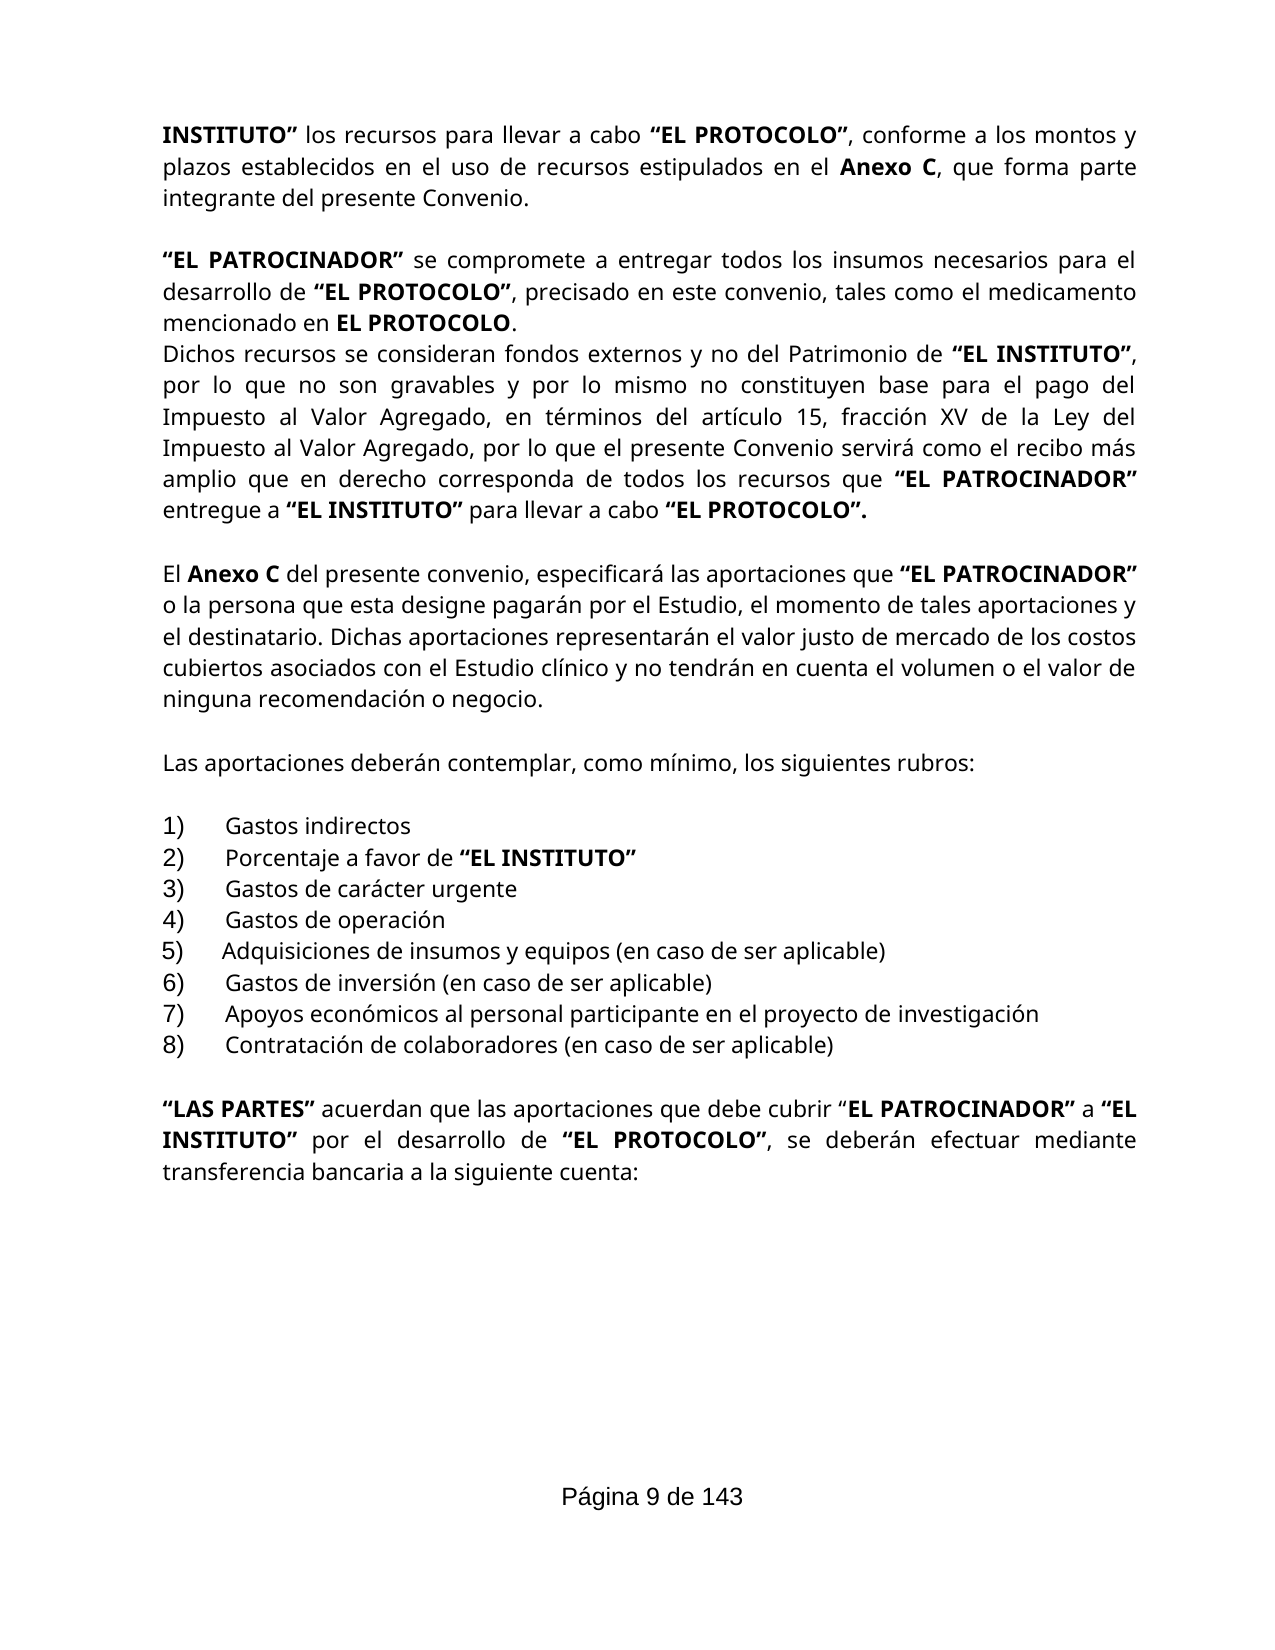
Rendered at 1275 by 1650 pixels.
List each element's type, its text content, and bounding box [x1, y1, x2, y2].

text “LAS PARTES” acuerdan que las aportaciones que debe cubrir “EL PATROCINADOR” a “EL INSTITUTO” por el desarrollo de “EL PROTOCOLO”, se deberán efectuar mediante transferencia bancaria a la siguiente cuenta: [162, 1093, 1137, 1187]
text “EL PATROCINADOR” se compromete a entregar todos los insumos necesarios para el desarrollo de “EL PROTOCOLO”, precisado en este convenio, tales como el medicamento mencionado en EL PROTOCOLO. [162, 244, 1137, 338]
text Dichos recursos se consideran fondos externos y no del Patrimonio de “EL INSTITUTO”, por lo que no son gravables y por lo mismo no constituyen base para el pago del Impuesto al Valor Agregado, en términos del artículo 15, fracción XV de la Ley del Impuesto al Valor Agregado, por lo que el presente Convenio servirá como el recibo más amplio que en derecho corresponda de todos los recursos que “EL PATROCINADOR” entregue a “EL INSTITUTO” para llevar a cabo “EL PROTOCOLO”. [162, 338, 1137, 526]
text El Anexo C del presente convenio, especificará las aportaciones que “EL PATROCINADOR” o la persona que esta designe pagarán por el Estudio, el momento de tales aportaciones y el destinatario. Dichas aportaciones representarán el valor justo de mercado de los costos cubiertos asociados con el Estudio clínico y no tendrán en cuenta el volumen o el valor de ninguna recomendación o negocio. [162, 558, 1137, 714]
list Adquisiciones de insumos y equipos (en caso de ser aplicable) [161, 935, 1128, 967]
list Gastos indirectos [162, 810, 1137, 842]
list Porcentaje a favor de “EL INSTITUTO” [162, 842, 1137, 873]
list Contratación de colaboradores (en caso de ser aplicable) [162, 1029, 1137, 1060]
text Las aportaciones deberán contemplar, como mínimo, los siguientes rubros: [162, 747, 1137, 778]
list Gastos de carácter urgente [162, 873, 1137, 904]
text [162, 119, 1137, 213]
list Gastos de operación [162, 904, 1137, 935]
list Gastos de inversión (en caso de ser aplicable) [162, 967, 1137, 998]
list Apoyos económicos al personal participante en el proyecto de investigación [162, 998, 1137, 1029]
